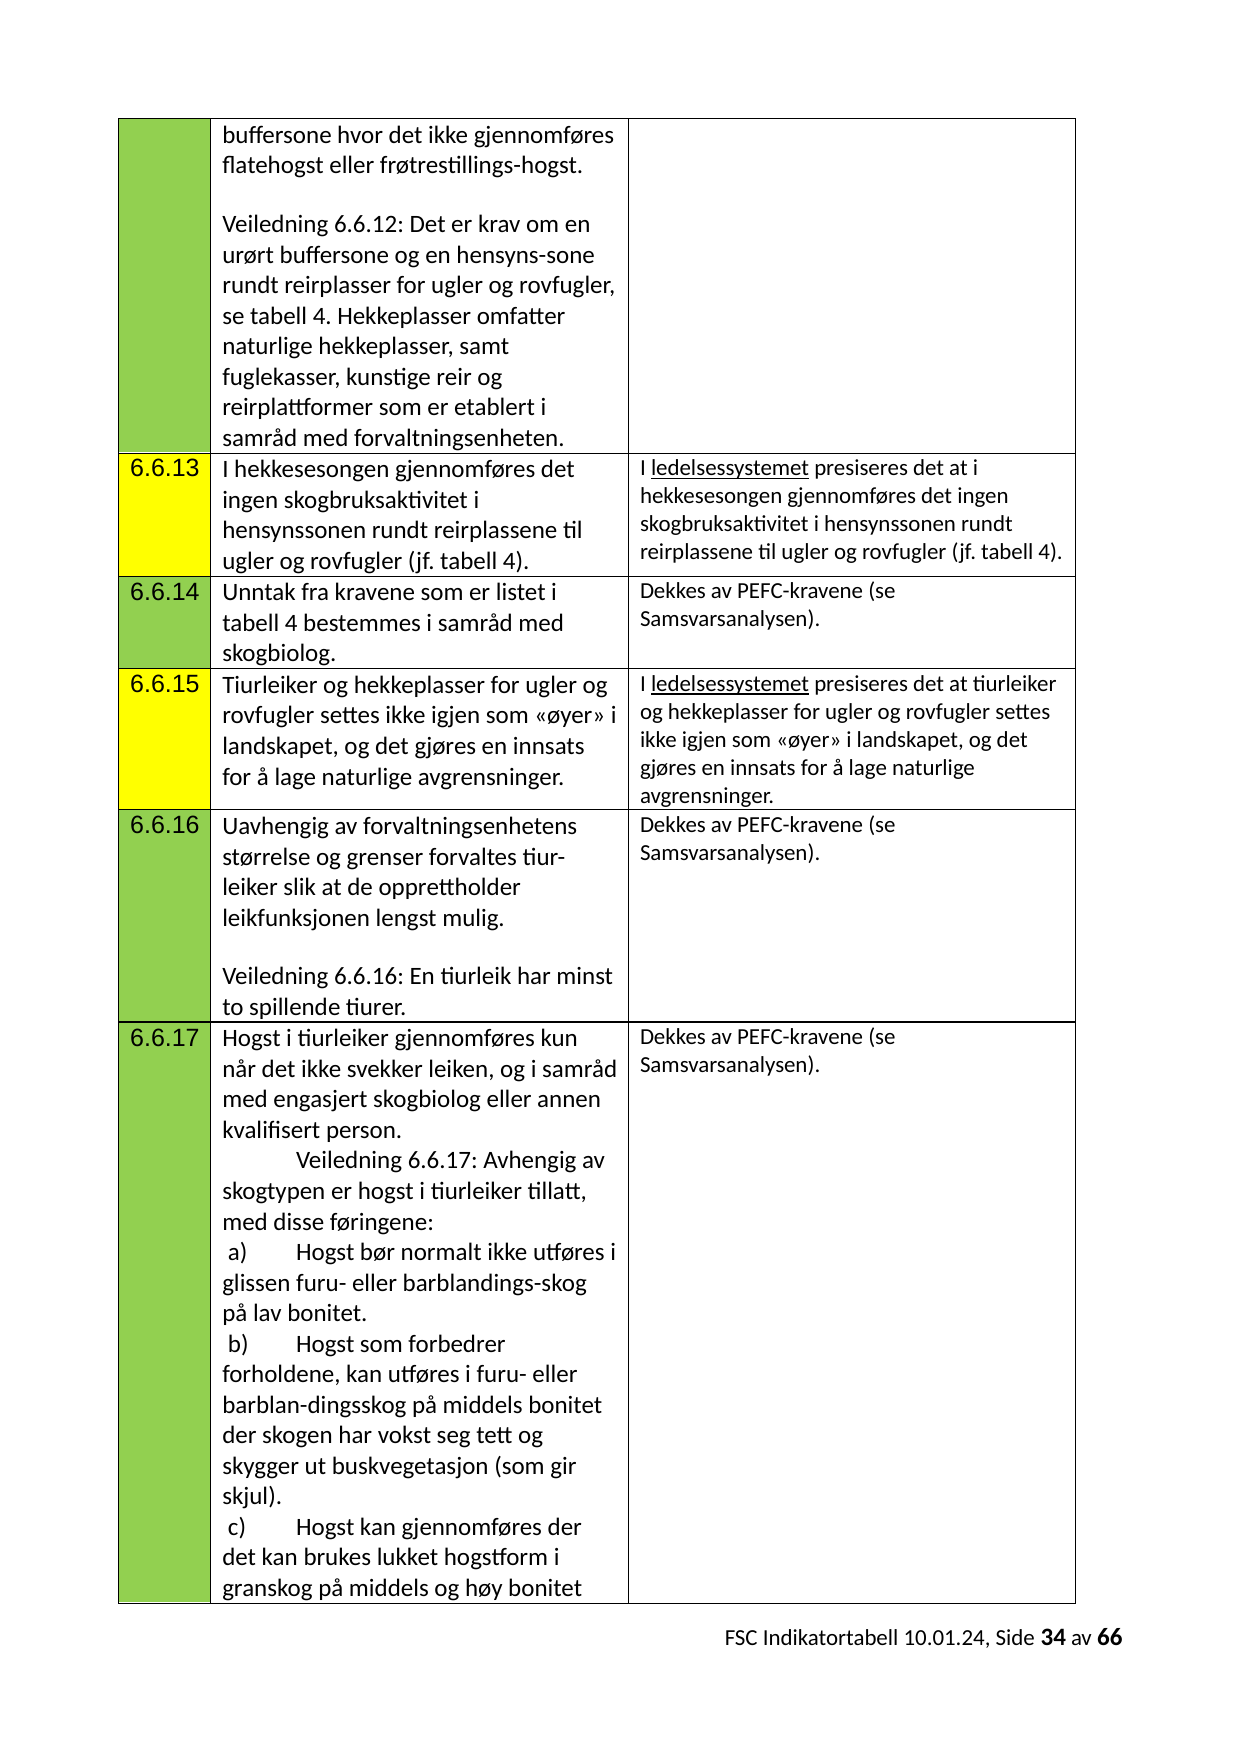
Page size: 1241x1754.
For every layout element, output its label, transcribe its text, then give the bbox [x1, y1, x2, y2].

table_cell Tiurleiker og hekkeplasser for ugler og rovfugler settes ikke igjen som «øyer» i landskapet, og det gjøres en innsats for å lage naturlige avgrensninger. [211, 669, 628, 809]
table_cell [211, 1023, 628, 1602]
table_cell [211, 119, 628, 452]
table_cell I hekkesesongen gjennomføres det ingen skogbruksaktivitet i hensynssonen rundt reirplassene til ugler og rovfugler (jf. tabell 4). [211, 454, 628, 576]
table_cell 6.6.15 [119, 669, 210, 809]
table_cell I ledelsessystemet presiseres det at i hekkesesongen gjennomføres det ingen skogbruksaktivitet i hensynssonen rundt reirplassene til ugler og rovfugler (jf. tabell 4). [629, 454, 1075, 576]
table_cell Dekkes av PEFC-kravene (se Samsvarsanalysen). [629, 810, 1075, 1021]
table_cell I ledelsessystemet presiseres det at tiurleiker og hekkeplasser for ugler og rovfugler settes ikke igjen som «øyer» i landskapet, og det gjøres en innsats for å lage naturlige avgrensninger. [629, 669, 1075, 809]
table_cell 6.6.16 [119, 810, 210, 1021]
table_cell 6.6.17 [119, 1023, 210, 1602]
table_cell 6.6.12 [119, 119, 210, 452]
table_cell Unntak fra kravene som er listet i tabell 4 bestemmes i samråd med skogbiolog. [211, 577, 628, 668]
table_cell 6.6.14 [119, 577, 210, 668]
table_cell Uavhengig av forvaltningsenhetens størrelse og grenser forvaltes tiur-leiker slik at de opprettholder leikfunksjonen lengst mulig. Veiledning 6.6.16: En tiurleik har minst to spillende tiurer. [211, 810, 628, 1021]
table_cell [629, 119, 1075, 452]
table_cell Dekkes av PEFC-kravene (se Samsvarsanalysen). [629, 577, 1075, 668]
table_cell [629, 1023, 1075, 1602]
table_cell 6.6.13 [119, 454, 210, 576]
